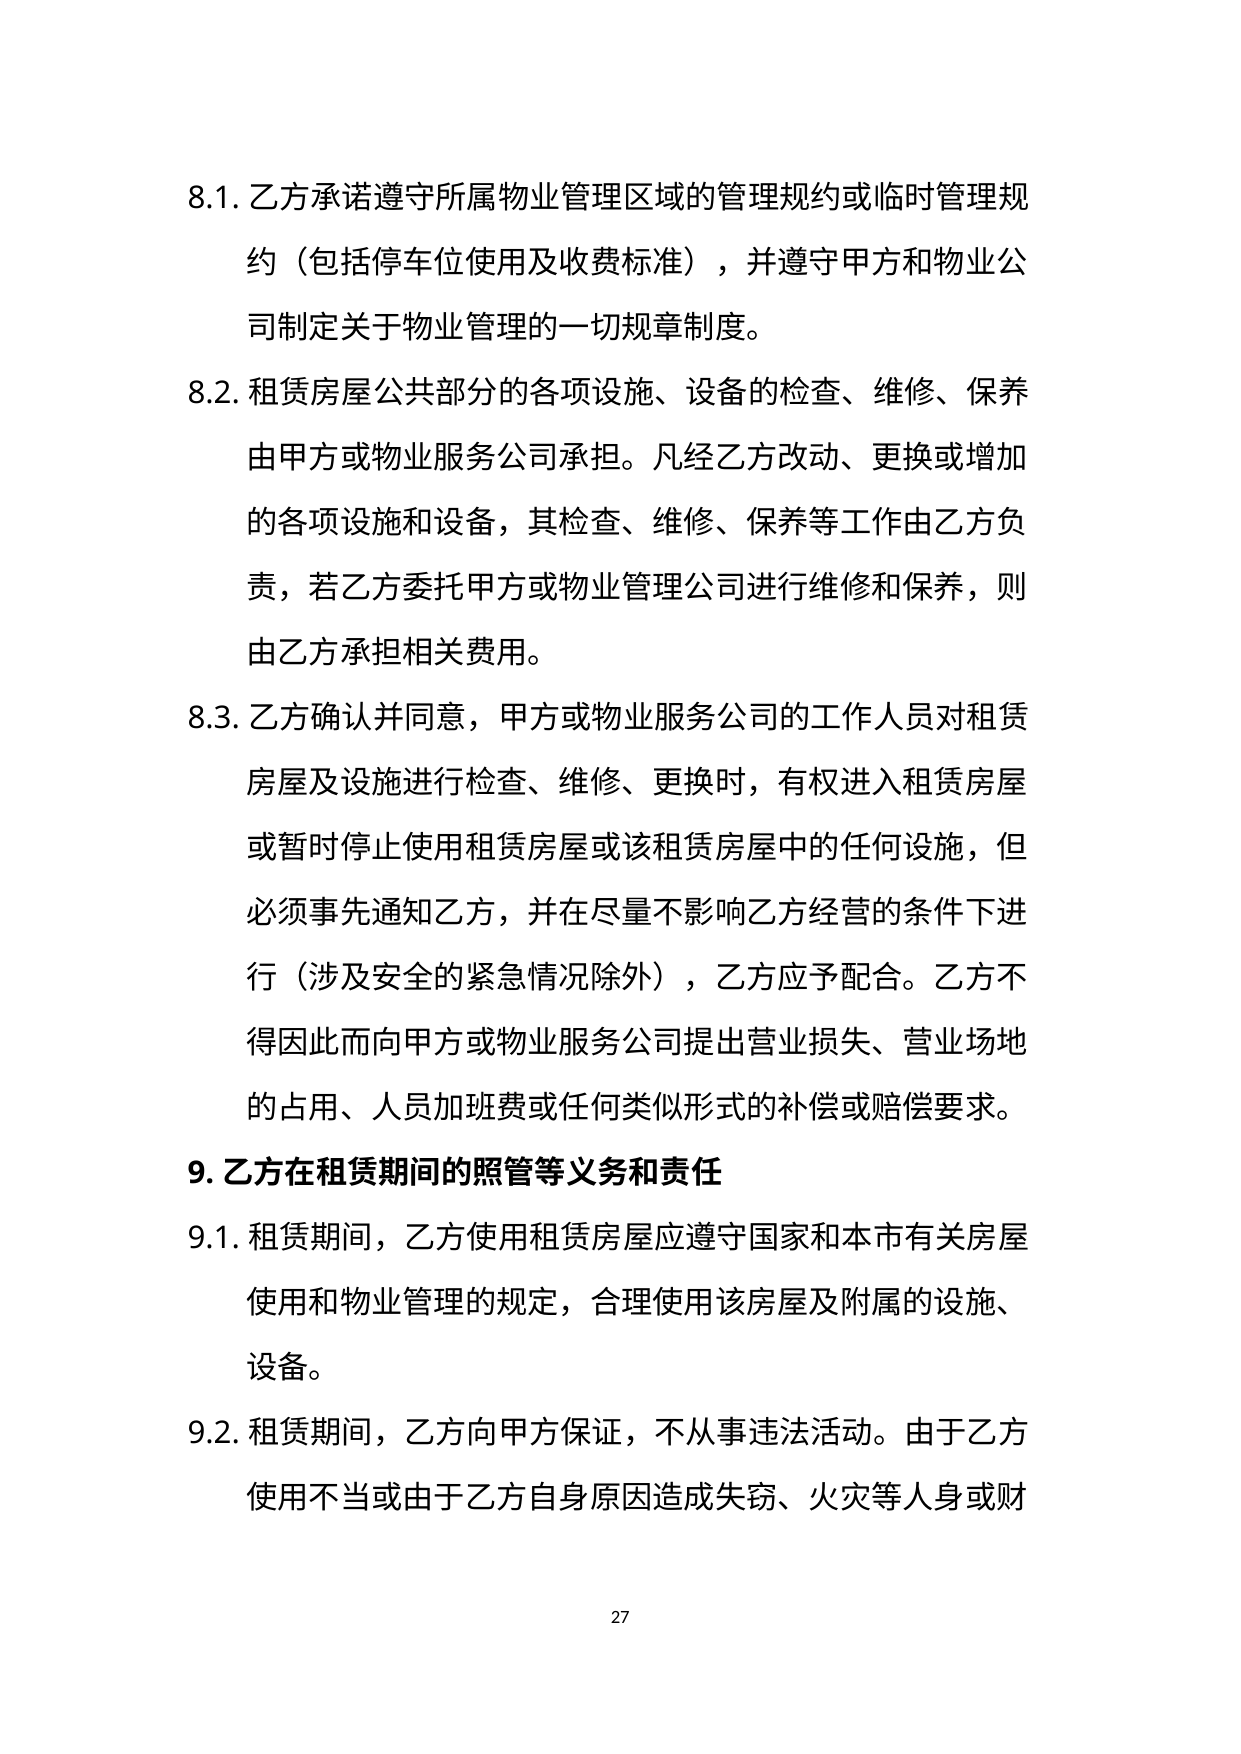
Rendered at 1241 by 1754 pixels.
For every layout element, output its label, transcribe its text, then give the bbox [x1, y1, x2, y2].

list 乙方承诺遵守所属物业管理区域的管理规约或临时管理规约（包括停车位使用及收费标准），并遵守甲方和物业公司制定关于物业管理的一切规章制度。 [187, 162, 1053, 357]
list 乙方确认并同意，甲方或物业服务公司的工作人员对租赁房屋及设施进行检查、维修、更换时，有权进入租赁房屋或暂时停止使用租赁房屋或该租赁房屋中的任何设施，但必须事先通知乙方，并在尽量不影响乙方经营的条件下进行（涉及安全的紧急情况除外），乙方应予配合。乙方不得因此而向甲方或物业服务公司提出营业损失、营业场地的占用、人员加班费或任何类似形式的补偿或赔偿要求。 [187, 682, 1053, 1137]
list 租赁房屋公共部分的各项设施、设备的检查、维修、保养由甲方或物业服务公司承担。凡经乙方改动、更换或增加的各项设施和设备，其检查、维修、保养等工作由乙方负责，若乙方委托甲方或物业管理公司进行维修和保养，则由乙方承担相关费用。 [187, 357, 1053, 682]
list 租赁期间，乙方使用租赁房屋应遵守国家和本市有关房屋使用和物业管理的规定，合理使用该房屋及附属的设施、设备。 [187, 1202, 1053, 1397]
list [187, 1397, 1053, 1527]
list 乙方在租赁期间的照管等义务和责任 [187, 1137, 1053, 1202]
